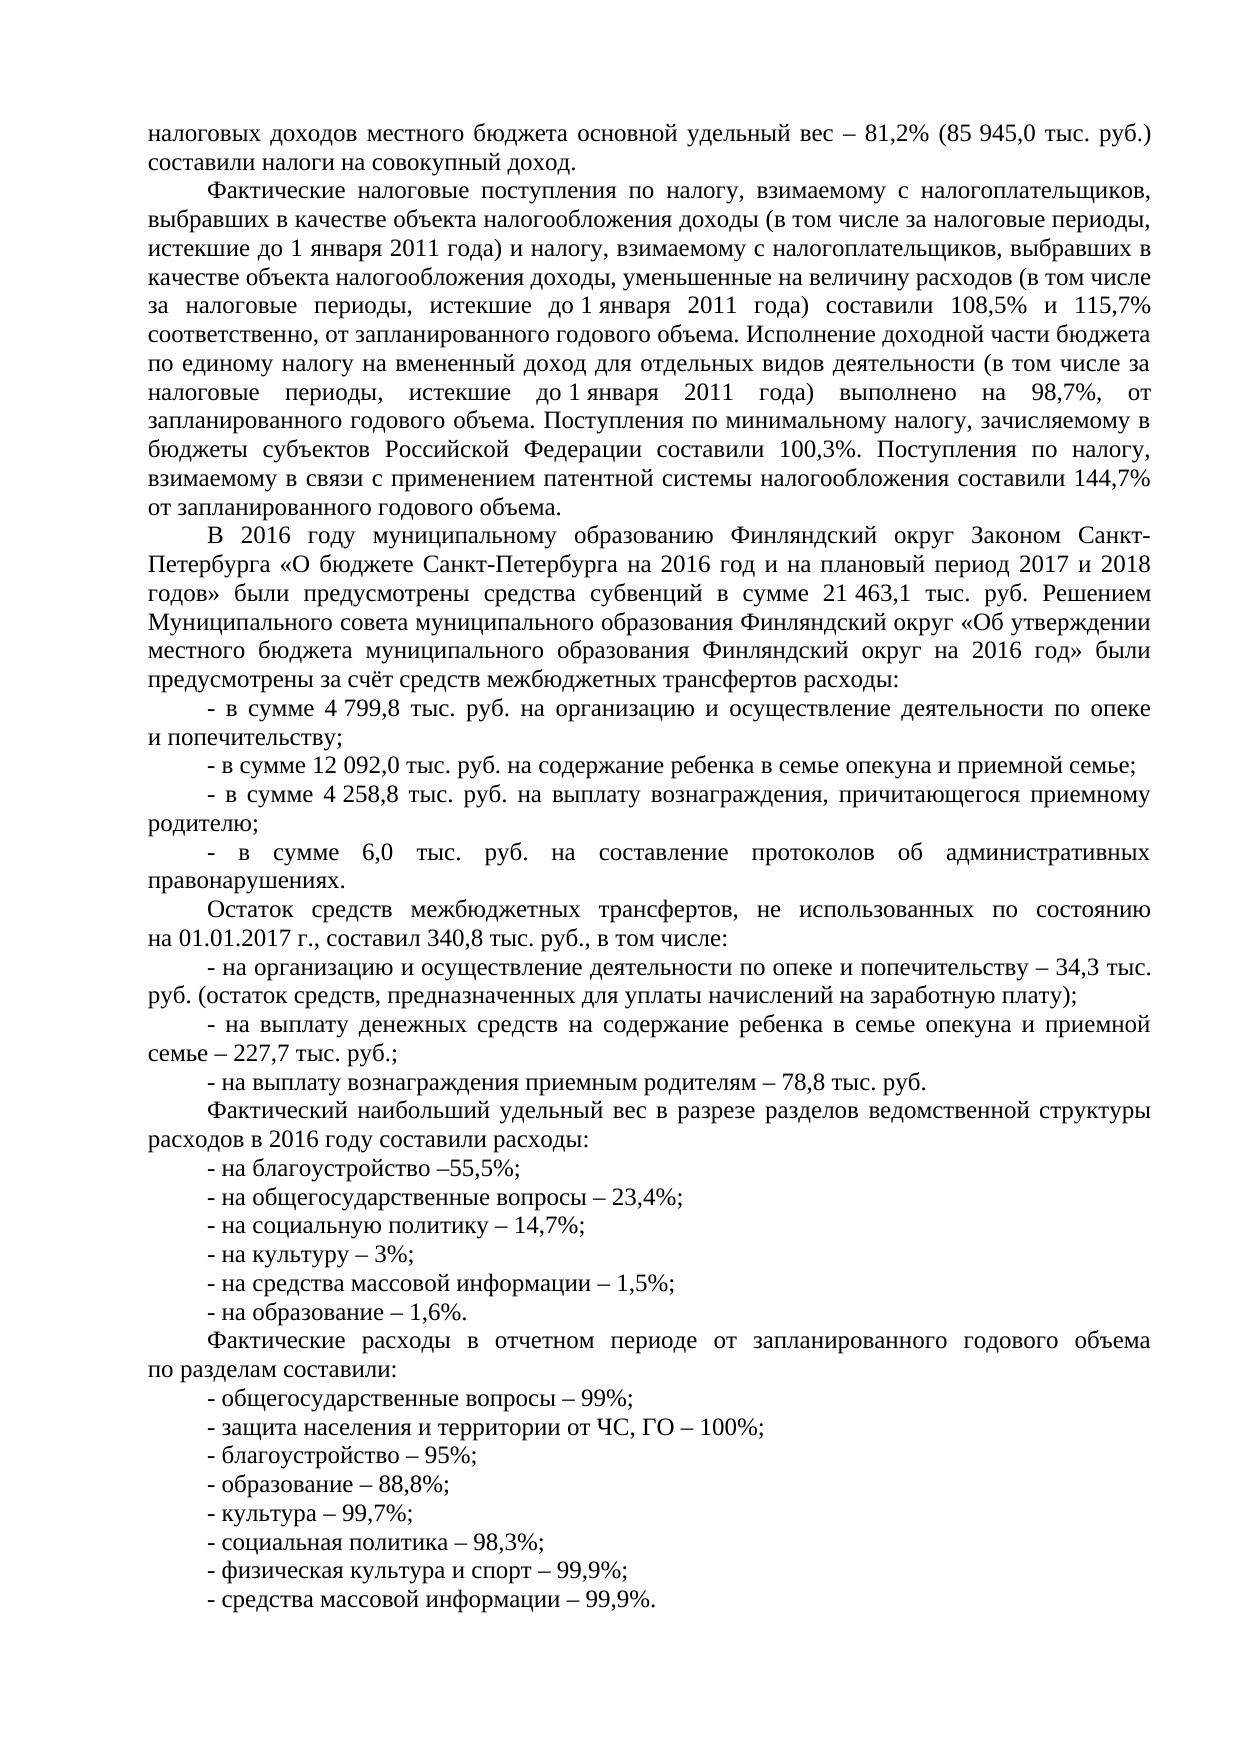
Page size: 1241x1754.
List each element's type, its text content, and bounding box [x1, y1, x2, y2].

text - на образование – 1,6%. [148, 1297, 1152, 1326]
text - физическая культура и спорт – 99,9%; [148, 1556, 1152, 1584]
text - в сумме 6,0 тыс. руб. на составление протоколов об административных правонарушениях. [148, 837, 1152, 894]
text Фактические налоговые поступления по налогу, взимаемому с налогоплательщиков, выбравших в качестве объекта налогообложения доходы (в том числе за налоговые периоды, истекшие до 1 января 2011 года) и налогу, взимаемому с налогоплательщиков, выбравших в качестве объекта налогообложения доходы, уменьшенные на величину расходов (в том числе за налоговые периоды, истекшие до 1 января 2011 года) составили 108,5% и 115,7% соответственно, от запланированного годового объема. Исполнение доходной части бюджета по единому налогу на вмененный доход для отдельных видов деятельности (в том числе за налоговые периоды, истекшие до 1 января 2011 года) выполнено на 98,7%, от запланированного годового объема. Поступления по минимальному налогу, зачисляемому в бюджеты субъектов Российской Федерации составили 100,3%. Поступления по налогу, взимаемому в связи с применением патентной системы налогообложения составили 144,7% от запланированного годового объема. [148, 176, 1152, 521]
text - в сумме 4 799,8 тыс. руб. на организацию и осуществление деятельности по опеке и попечительству; [148, 693, 1152, 751]
text - на социальную политику – 14,7%; [148, 1211, 1152, 1239]
text - благоустройство – 95%; [148, 1441, 1152, 1469]
text - на средства массовой информации – 1,5%; [148, 1268, 1152, 1297]
text - общегосударственные вопросы – 99%; [148, 1383, 1152, 1412]
text В 2016 году муниципальному образованию Финляндский округ Законом Санкт-Петербурга «О бюджете Санкт-Петербурга на 2016 год и на плановый период 2017 и 2018 годов» были предусмотрены средства субвенций в сумме 21 463,1 тыс. руб. Решением Муниципального совета муниципального образования Финляндский округ «Об утверждении местного бюджета муниципального образования Финляндский округ на 2016 год» были предусмотрены за счёт средств межбюджетных трансфертов расходы: [148, 521, 1152, 693]
text - на общегосударственные вопросы – 23,4%; [148, 1182, 1152, 1211]
text Остаток средств межбюджетных трансфертов, не использованных по состоянию на 01.01.2017 г., составил 340,8 тыс. руб., в том числе: [148, 894, 1152, 952]
text - культура – 99,7%; [148, 1498, 1152, 1527]
text - на выплату вознаграждения приемным родителям – 78,8 тыс. руб. [148, 1067, 1152, 1096]
text - на организацию и осуществление деятельности по опеке и попечительству – 34,3 тыс. руб. (остаток средств, предназначенных для уплаты начислений на заработную плату); [148, 952, 1152, 1009]
text Фактические расходы в отчетном периоде от запланированного годового объема по разделам составили: [148, 1326, 1152, 1383]
text - на благоустройство –55,5%; [148, 1153, 1152, 1182]
text - на выплату денежных средств на содержание ребенка в семье опекуна и приемной семье – 227,7 тыс. руб.; [148, 1009, 1152, 1067]
text - в сумме 12 092,0 тыс. руб. на содержание ребенка в семье опекуна и приемной семье; [148, 751, 1152, 779]
text - в сумме 4 258,8 тыс. руб. на выплату вознаграждения, причитающегося приемному родителю; [148, 779, 1152, 837]
text - защита населения и территории от ЧС, ГО – 100%; [148, 1412, 1152, 1441]
text - средства массовой информации – 99,9%. [148, 1584, 1152, 1613]
text - на культуру – 3%; [148, 1239, 1152, 1268]
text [148, 118, 1152, 176]
text - социальная политика – 98,3%; [148, 1527, 1152, 1556]
text - образование – 88,8%; [148, 1469, 1152, 1498]
text Фактический наибольший удельный вес в разрезе разделов ведомственной структуры расходов в 2016 году составили расходы: [148, 1096, 1152, 1153]
